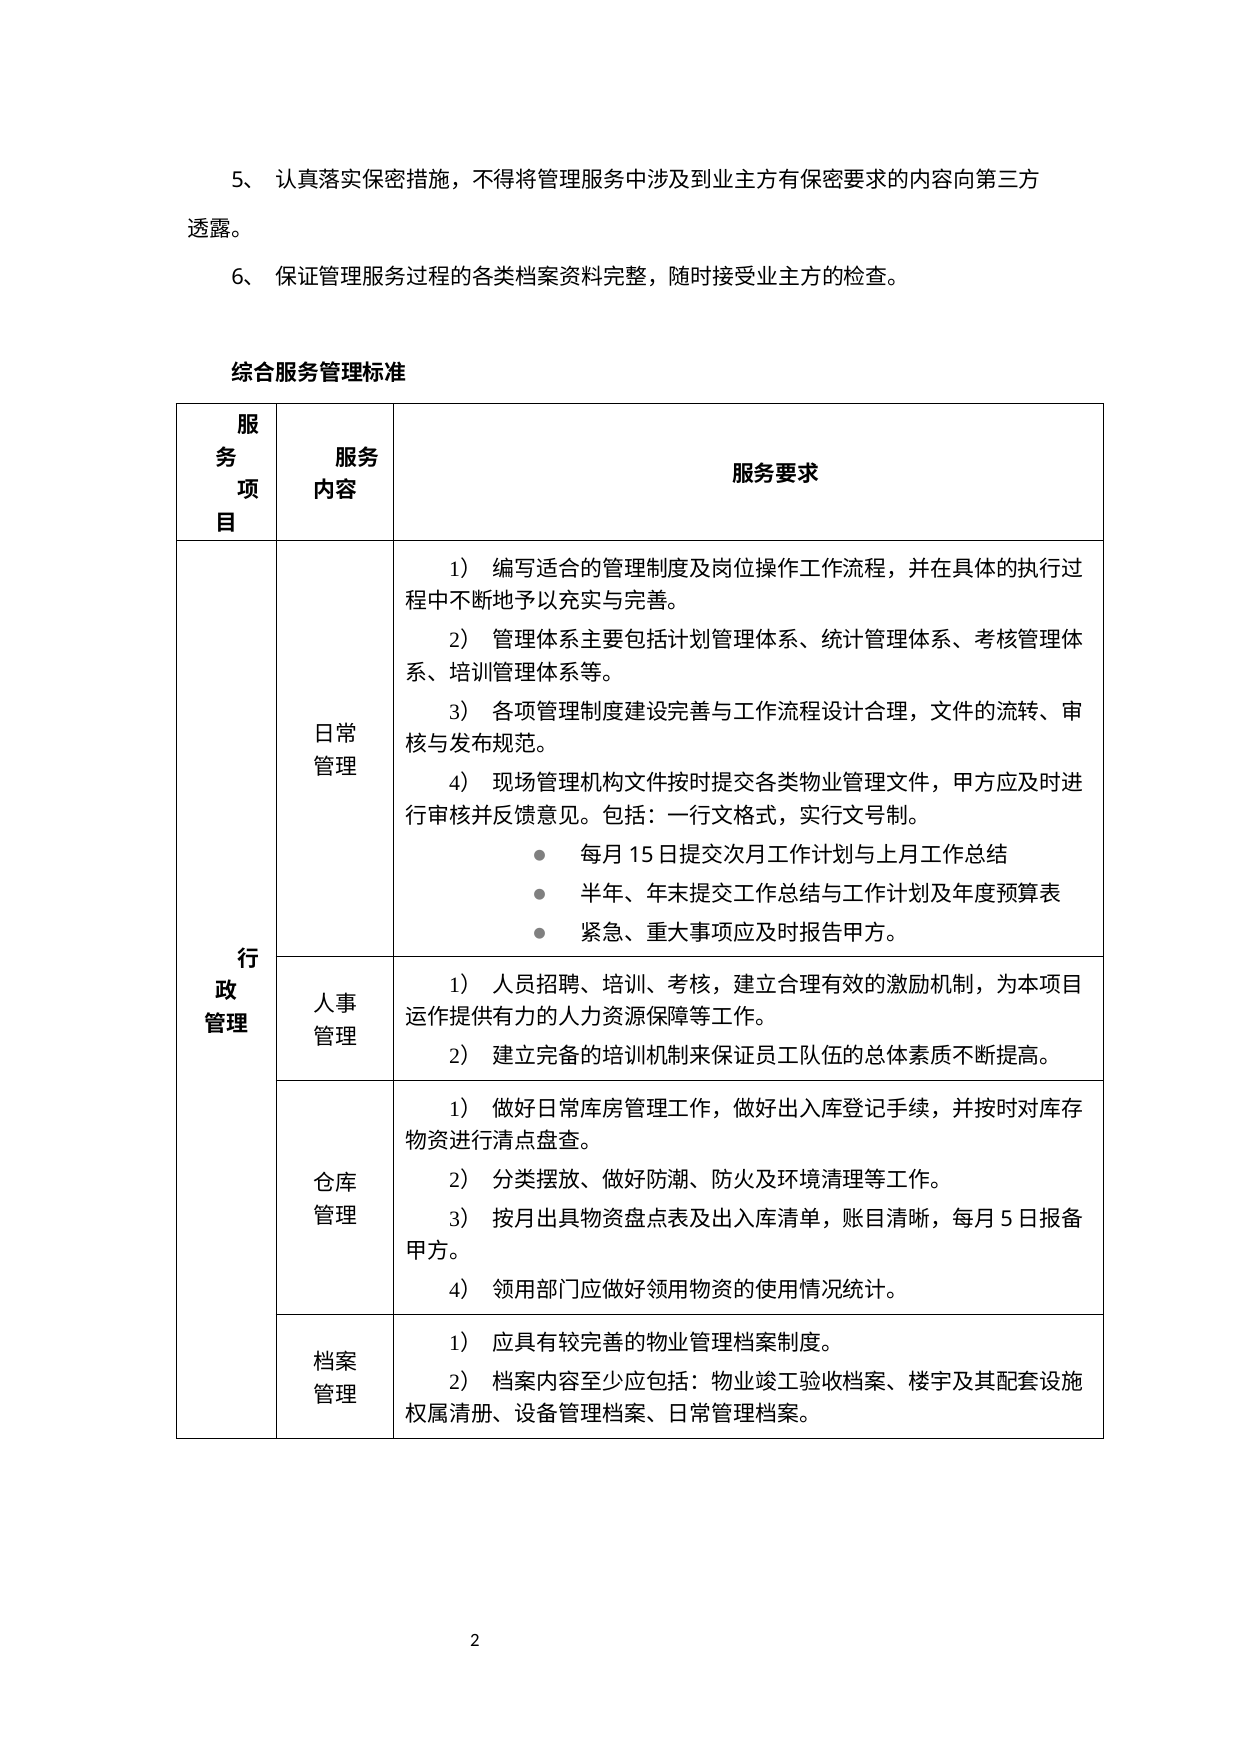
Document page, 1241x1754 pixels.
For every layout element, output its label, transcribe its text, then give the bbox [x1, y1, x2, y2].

text 综合服务管理标准 [187, 355, 1053, 387]
list 保证管理服务过程的各类档案资料完整，随时接受业主方的检查。 [187, 259, 1053, 292]
table_cell 日常 管理 [277, 541, 393, 956]
table_header 服务 项目 [177, 404, 276, 540]
table_cell 仓库 管理 [277, 1081, 393, 1314]
table_cell 人员招聘、培训、考核，建立合理有效的激励机制，为本项目运作提供有力的人力资源保障等工作。 建立完备的培训机制来保证员工队伍的总体素质不断提高。 [394, 957, 1103, 1080]
table_cell 应具有较完善的物业管理档案制度。 档案内容至少应包括：物业竣工验收档案、楼宇及其配套设施权属清册、设备管理档案、日常管理档案。 [394, 1315, 1103, 1438]
table_header 服务内容 [277, 404, 393, 540]
table_cell 行政 管理 [177, 541, 276, 1438]
table_cell 做好日常库房管理工作，做好出入库登记手续，并按时对库存物资进行清点盘查。 分类摆放、做好防潮、防火及环境清理等工作。 按月出具物资盘点表及出入库清单，账目清晰，每月5日报备甲方。 领用部门应做好领用物资的使用情况统计。 [394, 1081, 1103, 1314]
list 认真落实保密措施，不得将管理服务中涉及到业主方有保密要求的内容向第三方透露。 [187, 162, 1053, 243]
table_header 服务要求 [394, 404, 1103, 540]
table_cell 档案 管理 [277, 1315, 393, 1438]
table_cell 编写适合的管理制度及岗位操作工作流程，并在具体的执行过程中不断地予以充实与完善。 管理体系主要包括计划管理体系、统计管理体系、考核管理体系、培训管理体系等。 各项管理制度建设完善与工作流程设计合理，文件的流转、审核与发布规范。 现场管理机构文件按时提交各类物业管理文件，甲方应及时进行审核并反馈意见。包括：一行文格式，实行文号制。 每月15日提交次月工作计划与上月工作总结 半年、年末提交工作总结与工作计划及年度预算表 紧急、重大事项应及时报告甲方。 [394, 541, 1103, 956]
table_cell 人事 管理 [277, 957, 393, 1080]
